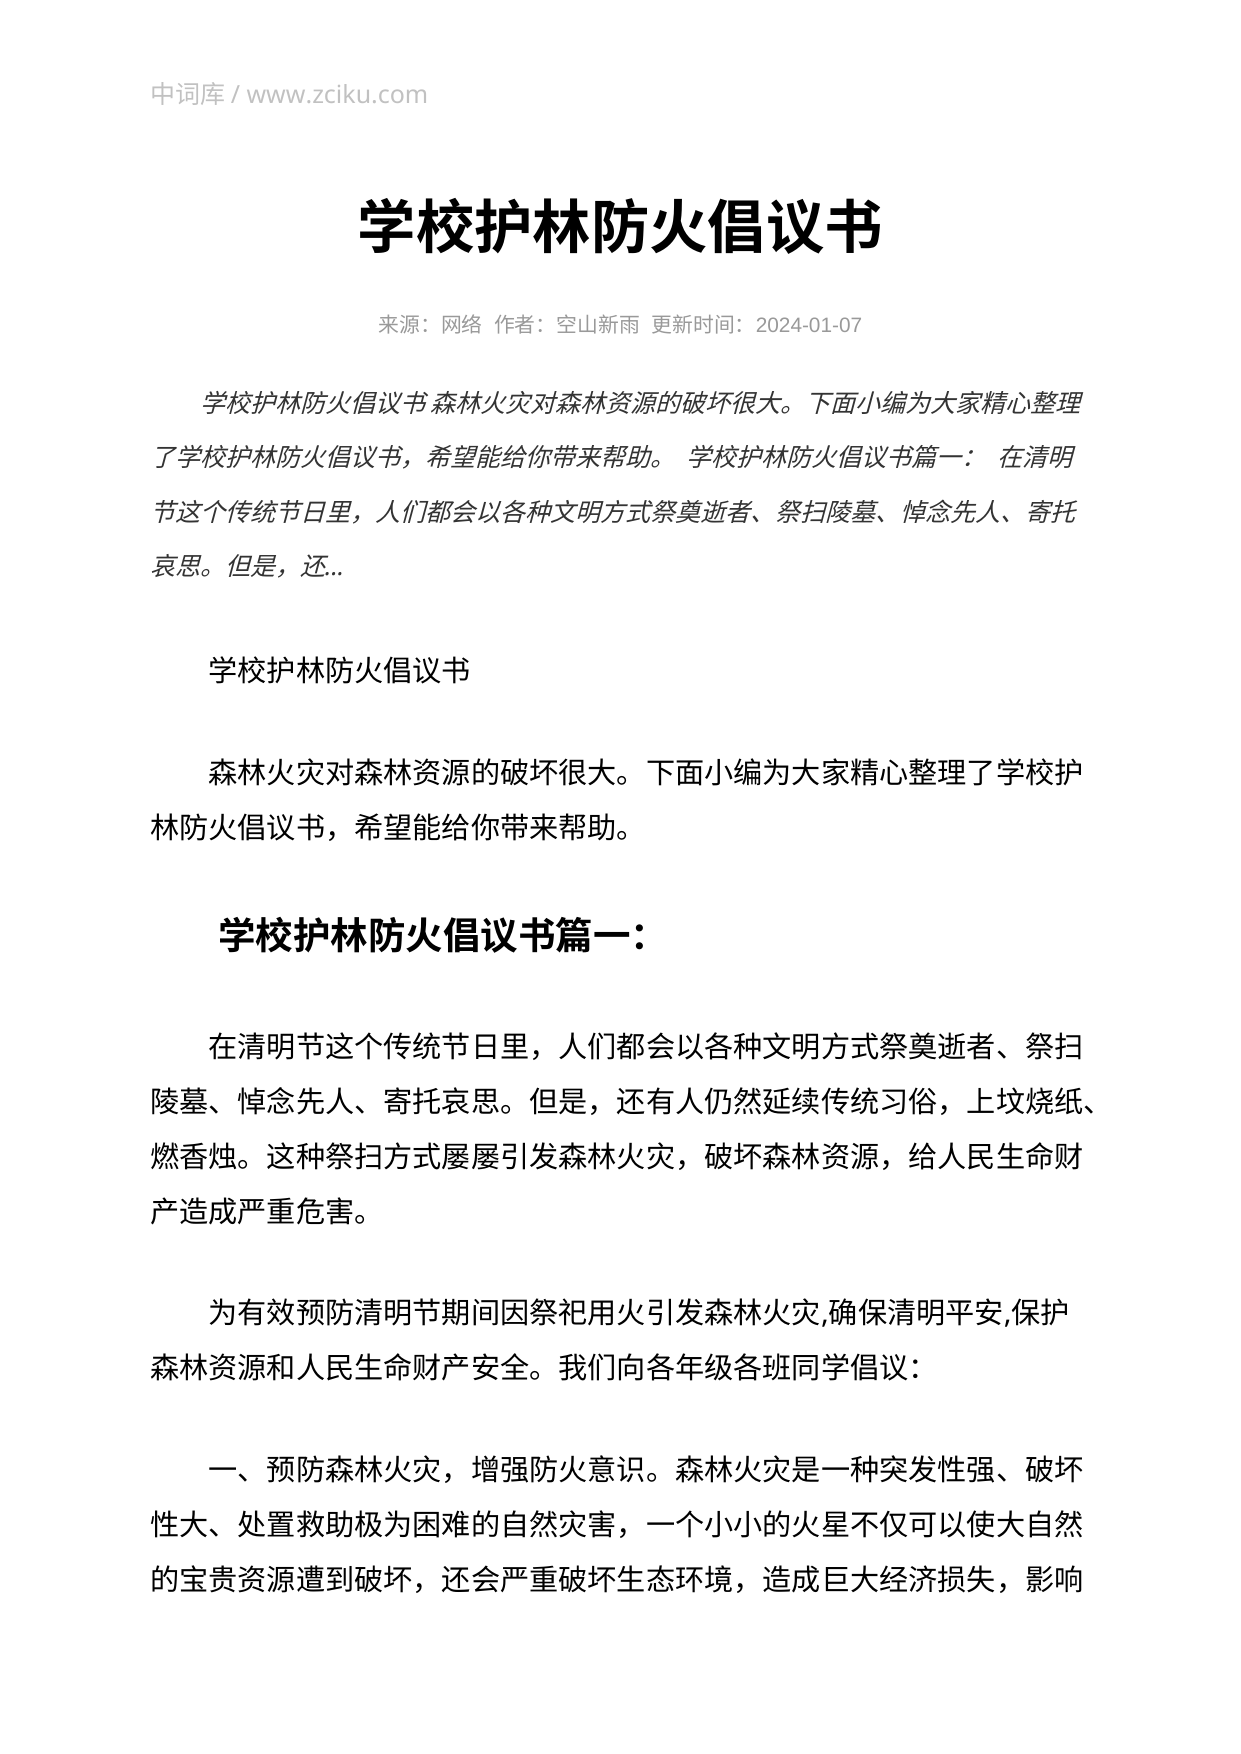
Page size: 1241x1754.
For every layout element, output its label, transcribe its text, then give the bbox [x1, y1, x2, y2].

text 学校护林防火倡议书 [150, 648, 1090, 690]
subtitle 学校护林防火倡议书 [150, 181, 1090, 266]
text 森林火灾对森林资源的破坏很大。下面小编为大家精心整理了学校护林防火倡议书，希望能给你带来帮助。 [150, 749, 1090, 847]
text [150, 1447, 1090, 1599]
text 来源：网络 作者：空山新雨 更新时间：2024-01-07 [150, 313, 1090, 337]
text 学校护林防火倡议书 森林火灾对森林资源的破坏很大。下面小编为大家精心整理了学校护林防火倡议书，希望能给你带来帮助。 学校护林防火倡议书篇一： 在清明节这个传统节日里，人们都会以各种文明方式祭奠逝者、祭扫陵墓、悼念先人、寄托哀思。但是，还... [150, 383, 1090, 583]
text 学校护林防火倡议书篇一： [150, 906, 1090, 961]
text 在清明节这个传统节日里，人们都会以各种文明方式祭奠逝者、祭扫陵墓、悼念先人、寄托哀思。但是，还有人仍然延续传统习俗，上坟烧纸、燃香烛。这种祭扫方式屡屡引发森林火灾，破坏森林资源，给人民生命财产造成严重危害。 [150, 1024, 1090, 1231]
text 为有效预防清明节期间因祭祀用火引发森林火灾,确保清明平安,保护森林资源和人民生命财产安全。我们向各年级各班同学倡议： [150, 1290, 1090, 1387]
